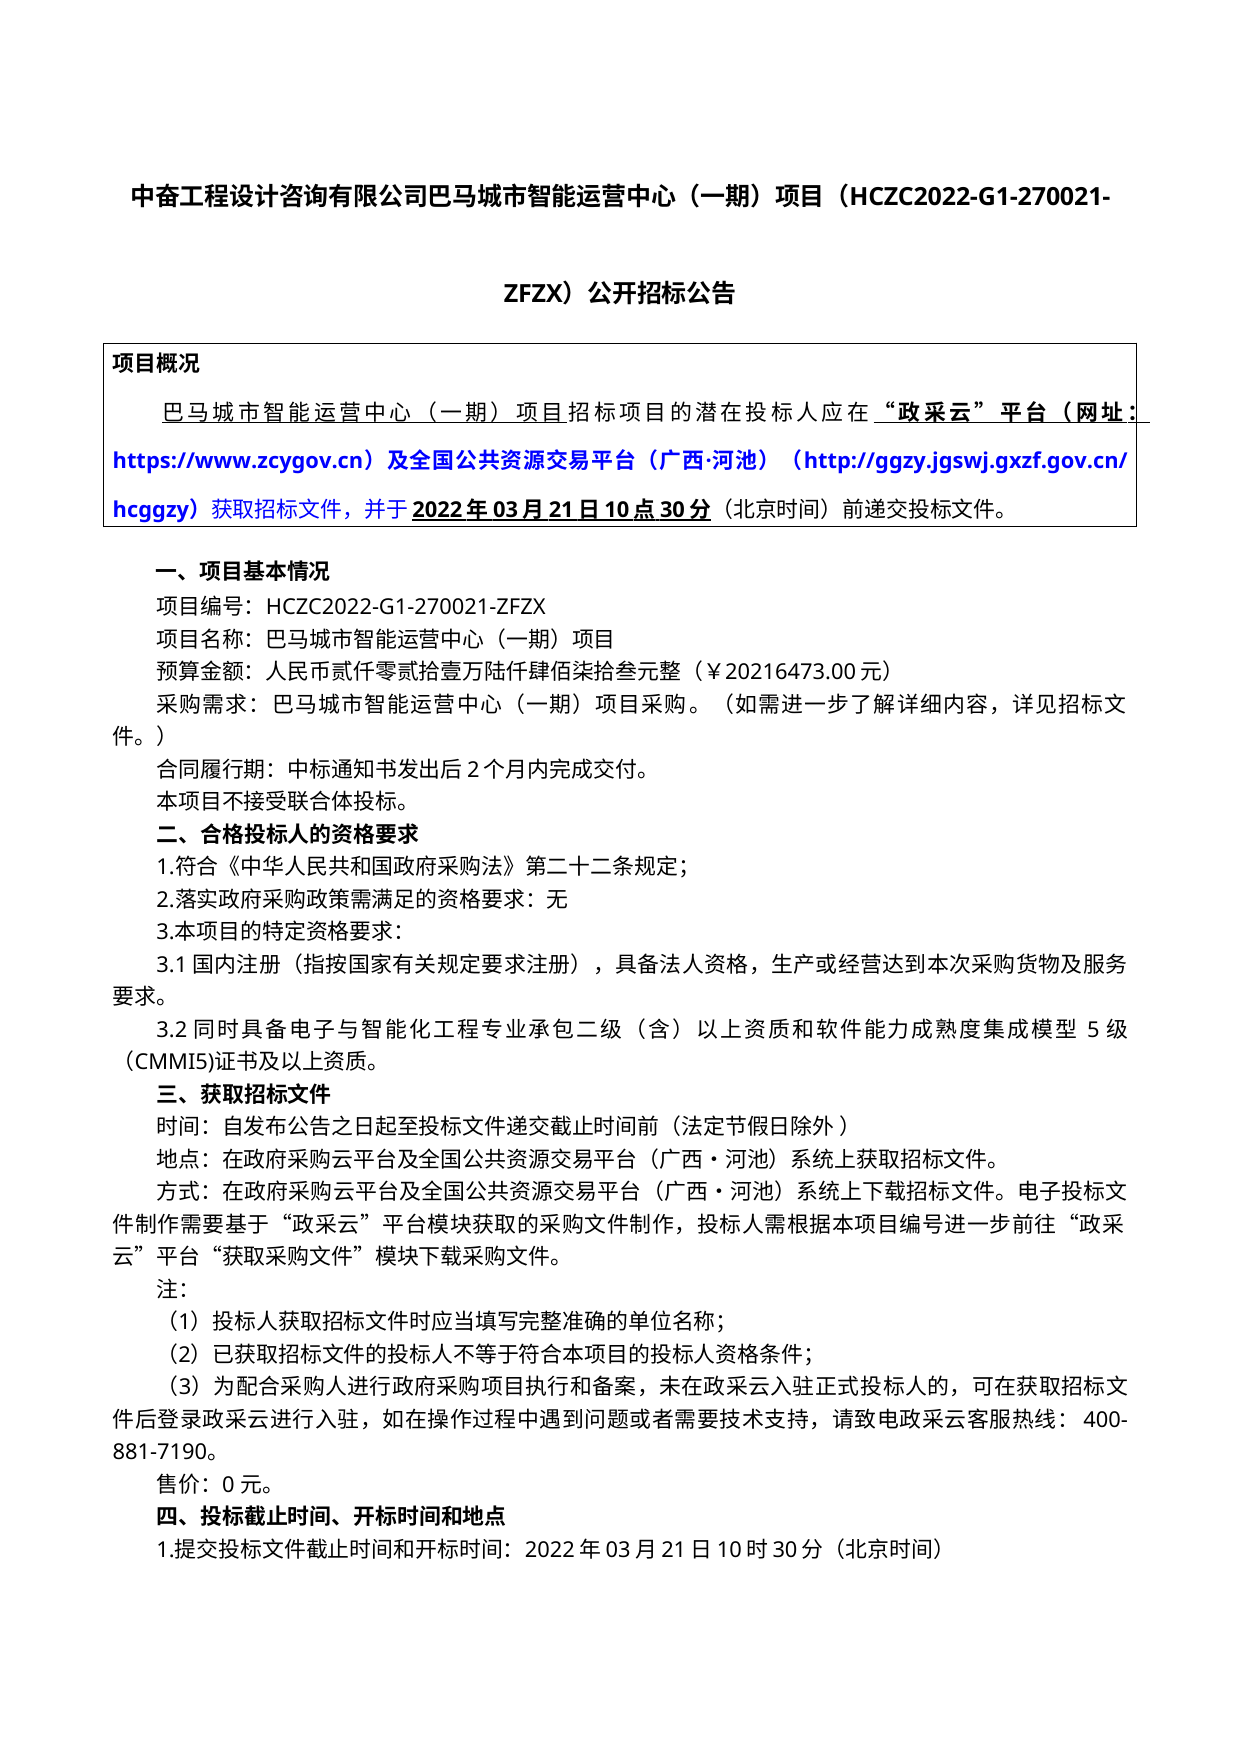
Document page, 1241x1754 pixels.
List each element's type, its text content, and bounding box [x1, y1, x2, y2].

text 巴马城市智能运营中心（一期）项目招标项目的潜在投标人应在“政采云”平台（网址：https://www.zcygov.cn）及全国公共资源交易平台（广西·河池）（http://ggzy.jgswj.gxzf.gov.cn/hcggzy）获取招标文件，并于2022年03月21日10点30分（北京时间）前递交投标文件。 [104, 391, 1136, 526]
text 时间：自发布公告之日起至投标文件递交截止时间前（法定节假日除外 ） [112, 1109, 1128, 1141]
text 二、合格投标人的资格要求 [112, 816, 1128, 849]
text 三、获取招标文件 [112, 1076, 1128, 1109]
text （2）已获取招标文件的投标人不等于符合本项目的投标人资格条件； [112, 1336, 1128, 1369]
text 预算金额：人民币贰仟零贰拾壹万陆仟肆佰柒拾叁元整（￥20216473.00元） [112, 654, 1128, 686]
text 地点：在政府采购云平台及全国公共资源交易平台（广西•河池）系统上获取招标文件。 [112, 1141, 1128, 1174]
text 1.符合《中华人民共和国政府采购法》第二十二条规定； [112, 849, 1128, 881]
list 中奋工程设计咨询有限公司巴马城市智能运营中心（一期）项目（HCZC2022-G1-270021-ZFZX）公开招标公告 [112, 162, 1128, 324]
text 采购需求：巴马城市智能运营中心（一期）项目采购。（如需进一步了解详细内容，详见招标文件。） [112, 686, 1128, 751]
text 项目名称：巴马城市智能运营中心（一期）项目 [112, 621, 1128, 654]
text 3.本项目的特定资格要求： [112, 914, 1128, 946]
text （3）为配合采购人进行政府采购项目执行和备案，未在政采云入驻正式投标人的，可在获取招标文件后登录政采云进行入驻，如在操作过程中遇到问题或者需要技术支持，请致电政采云客服热线：400-881-7190。 [112, 1369, 1128, 1466]
text 一、项目基本情况 [112, 543, 1128, 589]
text 四、投标截止时间、开标时间和地点 [112, 1499, 1128, 1531]
text 售价：0 元。 [112, 1466, 1128, 1499]
text 2.落实政府采购政策需满足的资格要求：无 [112, 881, 1128, 914]
text 项目编号：HCZC2022-G1-270021-ZFZX [112, 589, 1128, 621]
text 3.2同时具备电子与智能化工程专业承包二级（含）以上资质和软件能力成熟度集成模型5级（CMMI5)证书及以上资质。 [112, 1011, 1128, 1076]
text 本项目不接受联合体投标。 [112, 784, 1128, 816]
text 1.提交投标文件截止时间和开标时间：2022年03月21日10时30分（北京时间） [112, 1531, 1128, 1564]
text 合同履行期：中标通知书发出后2个月内完成交付。 [112, 751, 1128, 784]
text 方式：在政府采购云平台及全国公共资源交易平台（广西•河池）系统上下载招标文件。电子投标文件制作需要基于“政采云”平台模块获取的采购文件制作，投标人需根据本项目编号进一步前往“政采云”平台“获取采购文件”模块下载采购文件。 [112, 1174, 1128, 1271]
text 注： [112, 1271, 1128, 1304]
text 3.1国内注册（指按国家有关规定要求注册），具备法人资格，生产或经营达到本次采购货物及服务要求。 [112, 946, 1128, 1011]
text （1）投标人获取招标文件时应当填写完整准确的单位名称； [112, 1304, 1128, 1336]
text 项目概况 [104, 344, 1136, 378]
